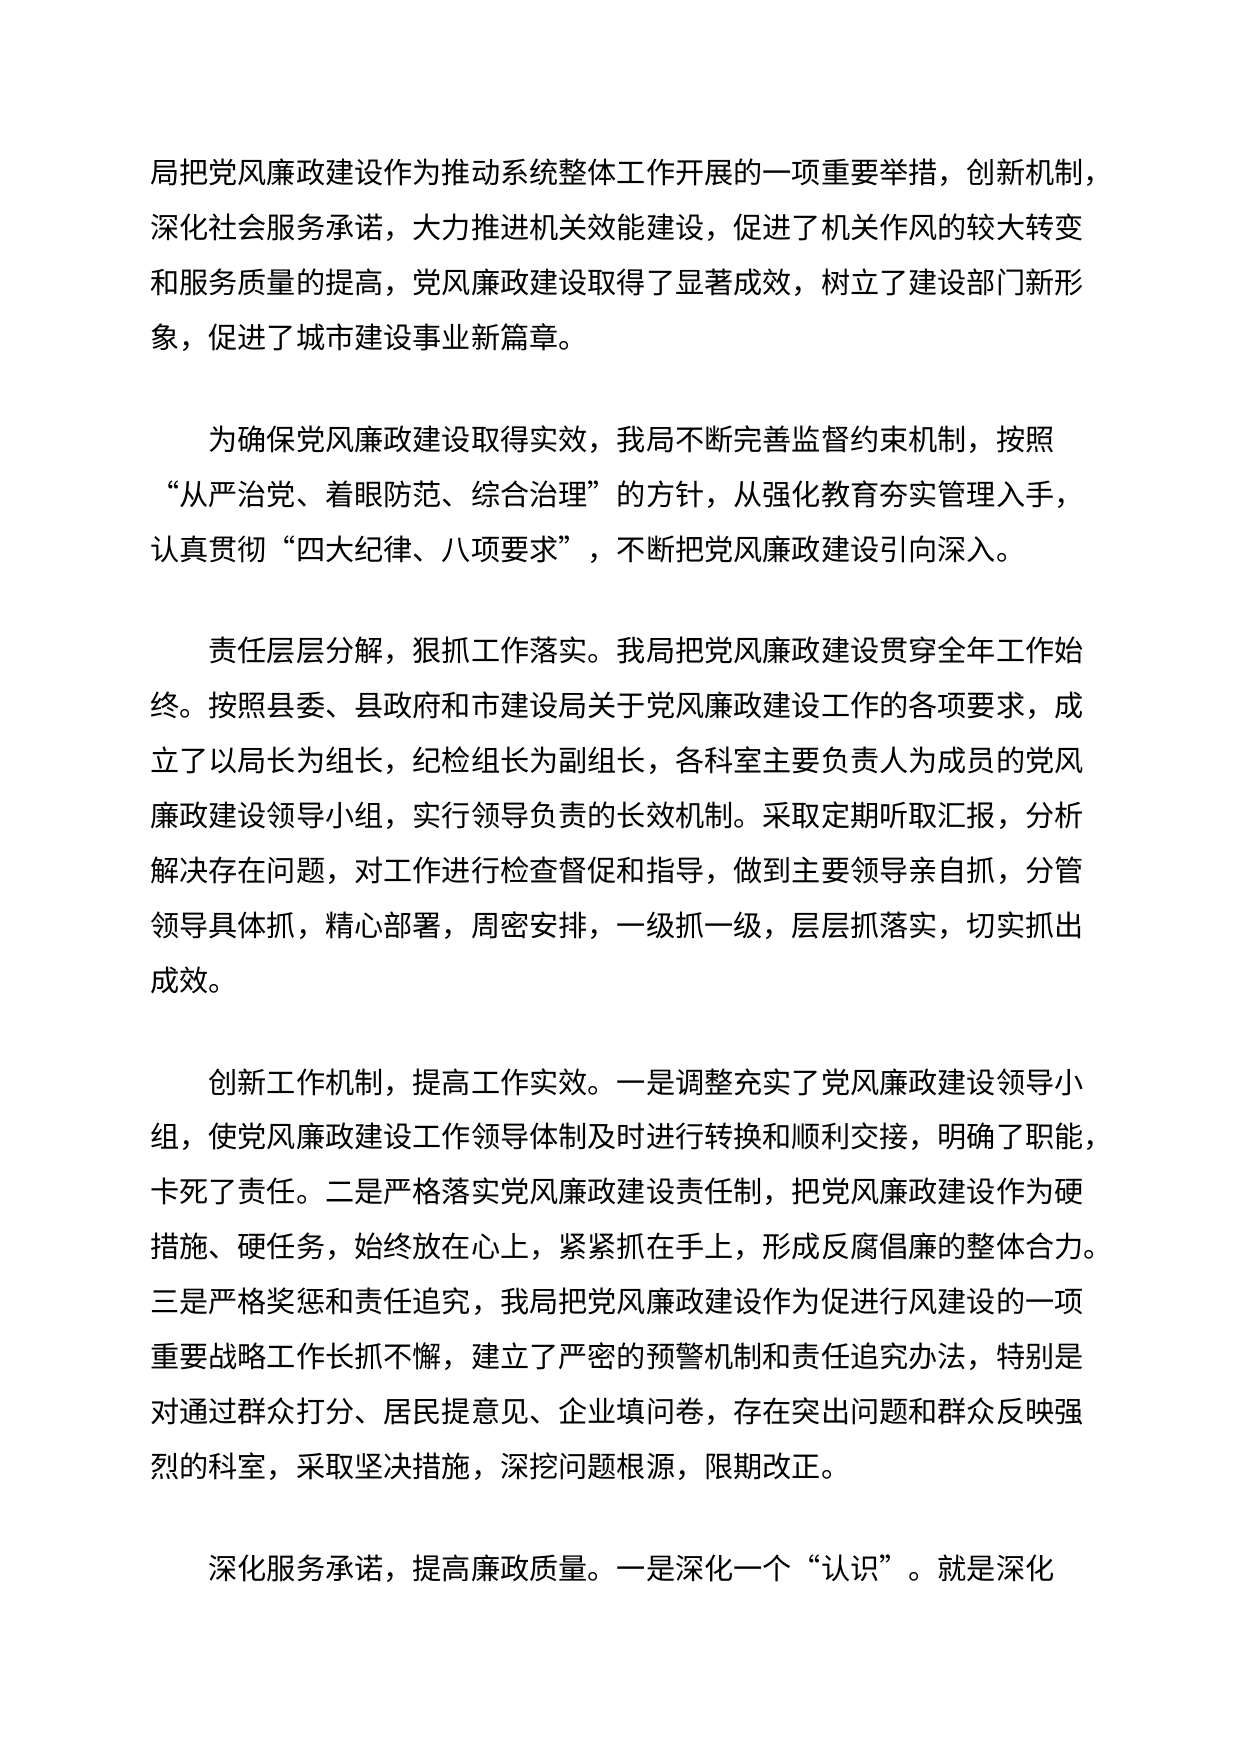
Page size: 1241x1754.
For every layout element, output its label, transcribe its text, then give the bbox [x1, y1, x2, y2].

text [150, 150, 1090, 357]
text 为确保党风廉政建设取得实效，我局不断完善监督约束机制，按照“从严治党、着眼防范、综合治理”的方针，从强化教育夯实管理入手，认真贯彻“四大纪律、八项要求”，不断把党风廉政建设引向深入。 [150, 416, 1090, 568]
text 创新工作机制，提高工作实效。一是调整充实了党风廉政建设领导小组，使党风廉政建设工作领导体制及时进行转换和顺利交接，明确了职能，卡死了责任。二是严格落实党风廉政建设责任制，把党风廉政建设作为硬措施、硬任务，始终放在心上，紧紧抓在手上，形成反腐倡廉的整体合力。三是严格奖惩和责任追究，我局把党风廉政建设作为促进行风建设的一项重要战略工作长抓不懈，建立了严密的预警机制和责任追究办法，特别是对通过群众打分、居民提意见、企业填问卷，存在突出问题和群众反映强烈的科室，采取坚决措施，深挖问题根源，限期改正。 [150, 1059, 1090, 1486]
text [150, 1545, 1090, 1587]
text 责任层层分解，狠抓工作落实。我局把党风廉政建设贯穿全年工作始终。按照县委、县政府和市建设局关于党风廉政建设工作的各项要求，成立了以局长为组长，纪检组长为副组长，各科室主要负责人为成员的党风廉政建设领导小组，实行领导负责的长效机制。采取定期听取汇报，分析解决存在问题，对工作进行检查督促和指导，做到主要领导亲自抓，分管领导具体抓，精心部署，周密安排，一级抓一级，层层抓落实，切实抓出成效。 [150, 628, 1090, 1000]
